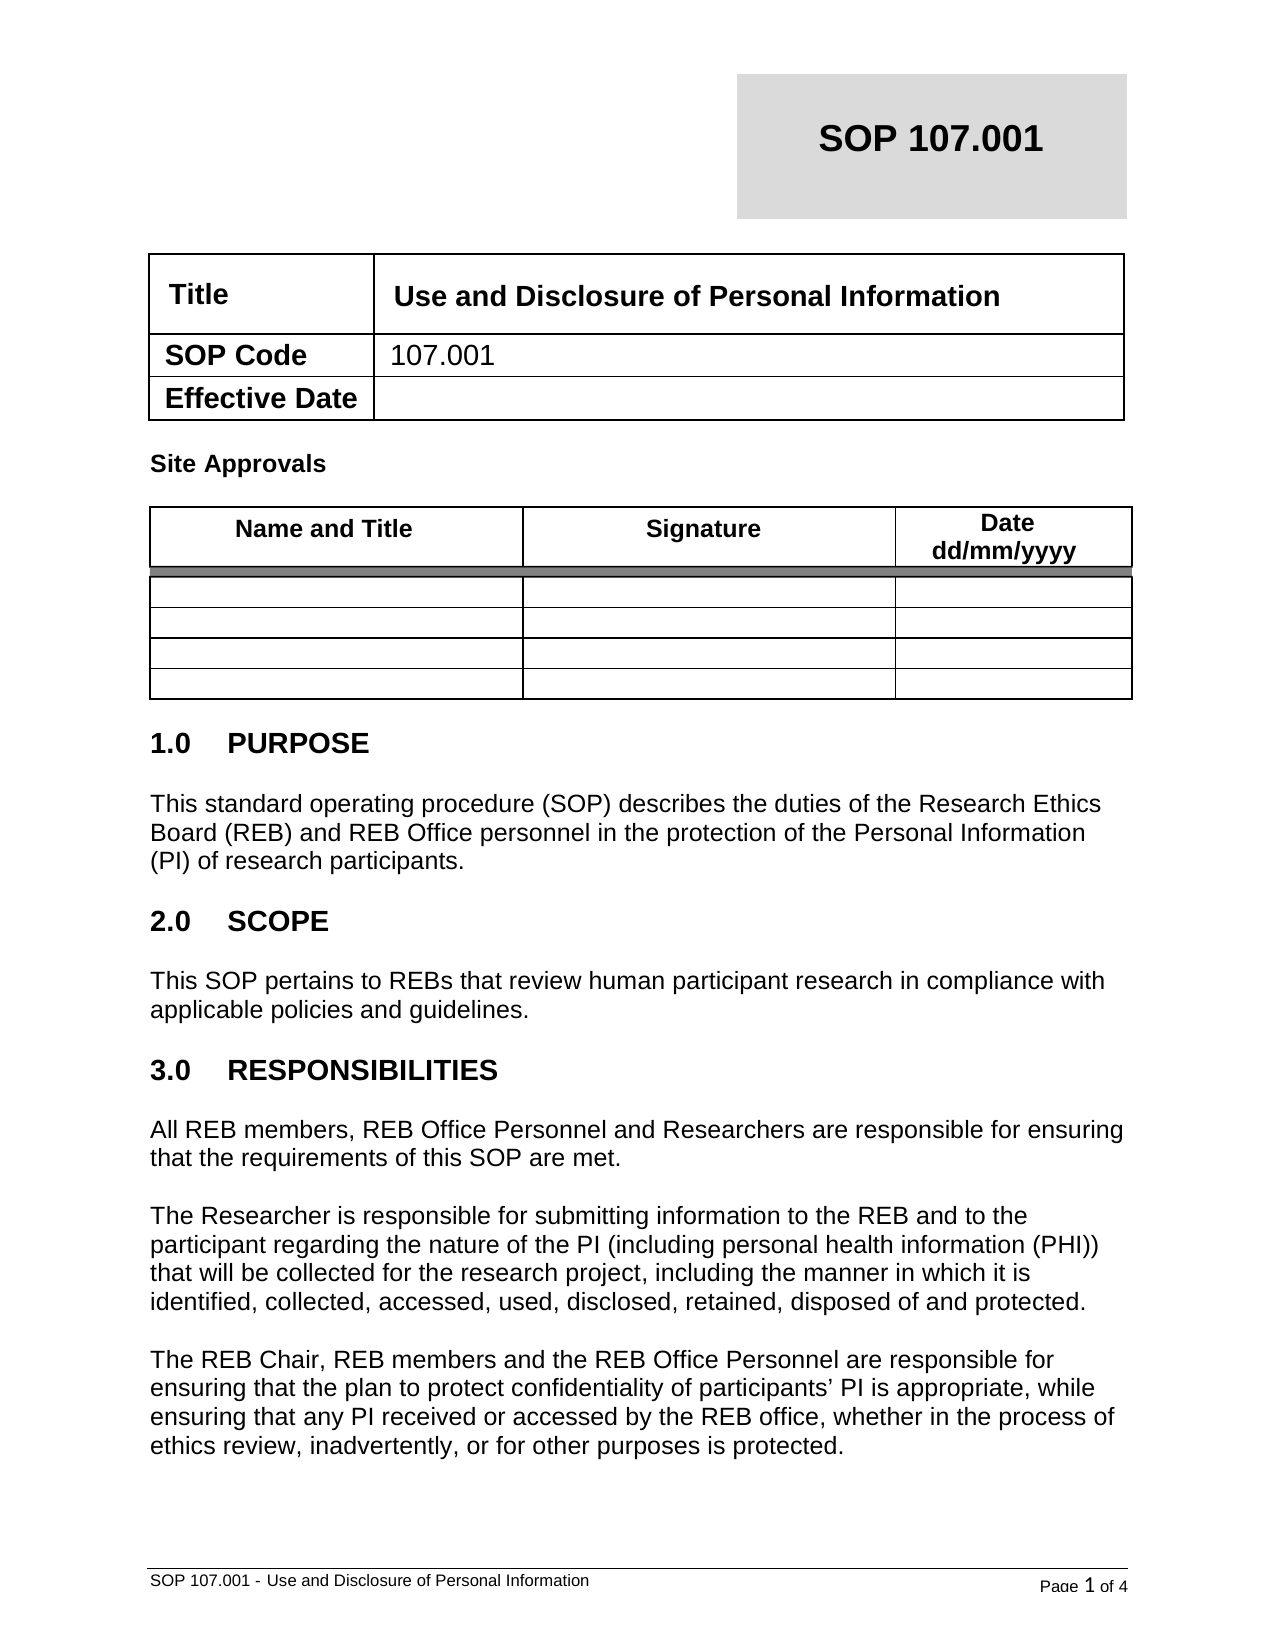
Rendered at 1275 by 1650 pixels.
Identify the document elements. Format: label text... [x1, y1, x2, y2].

text This standard operating procedure (SOP) describes the duties of the Research Ethics Board (REB) and REB Office personnel in the protection of the Personal Information (PI) of research participants. [150, 789, 1103, 875]
text Site Approvals [150, 448, 1142, 477]
text 2.0 SCOPE [150, 904, 1142, 937]
text Name and Title Signature [235, 504, 773, 538]
text 3.0 RESPONSIBILITIES [150, 1052, 1142, 1086]
text This SOP pertains to REBs that review human participant research in compliance with applicable policies and guidelines. [150, 966, 1107, 1024]
text 1.0 PURPOSE [150, 726, 1142, 760]
text The REB Chair, REB members and the REB Office Personnel are responsible for ensuring that the plan to protect confidentiality of participants’ PI is appropriate, while ensuring that any PI received or accessed by the REB office, whether in the process of ethics review, inadvertently, or for other purposes is protected. [150, 1345, 1119, 1460]
table_cell Effective Date [150, 377, 373, 419]
table_header Use and Disclosure of Personal Information [375, 255, 1123, 333]
table_cell [375, 377, 1123, 419]
text The Researcher is responsible for submitting information to the REB and to the participant regarding the nature of the PI (including personal health information (PHI)) that will be collected for the research project, including the manner in which it is identified, collected, accessed, used, disclosed, retained, disposed of and protected. [150, 1201, 1100, 1316]
text Date dd/mm/yyyy [932, 508, 1089, 565]
table_header Title [150, 255, 373, 333]
text All REB members, REB Office Personnel and Researchers are responsible for ensuring that the requirements of this SOP are met. [150, 1115, 1125, 1172]
table_cell 107.001 [375, 335, 1123, 376]
table_cell SOP Code [150, 335, 373, 376]
